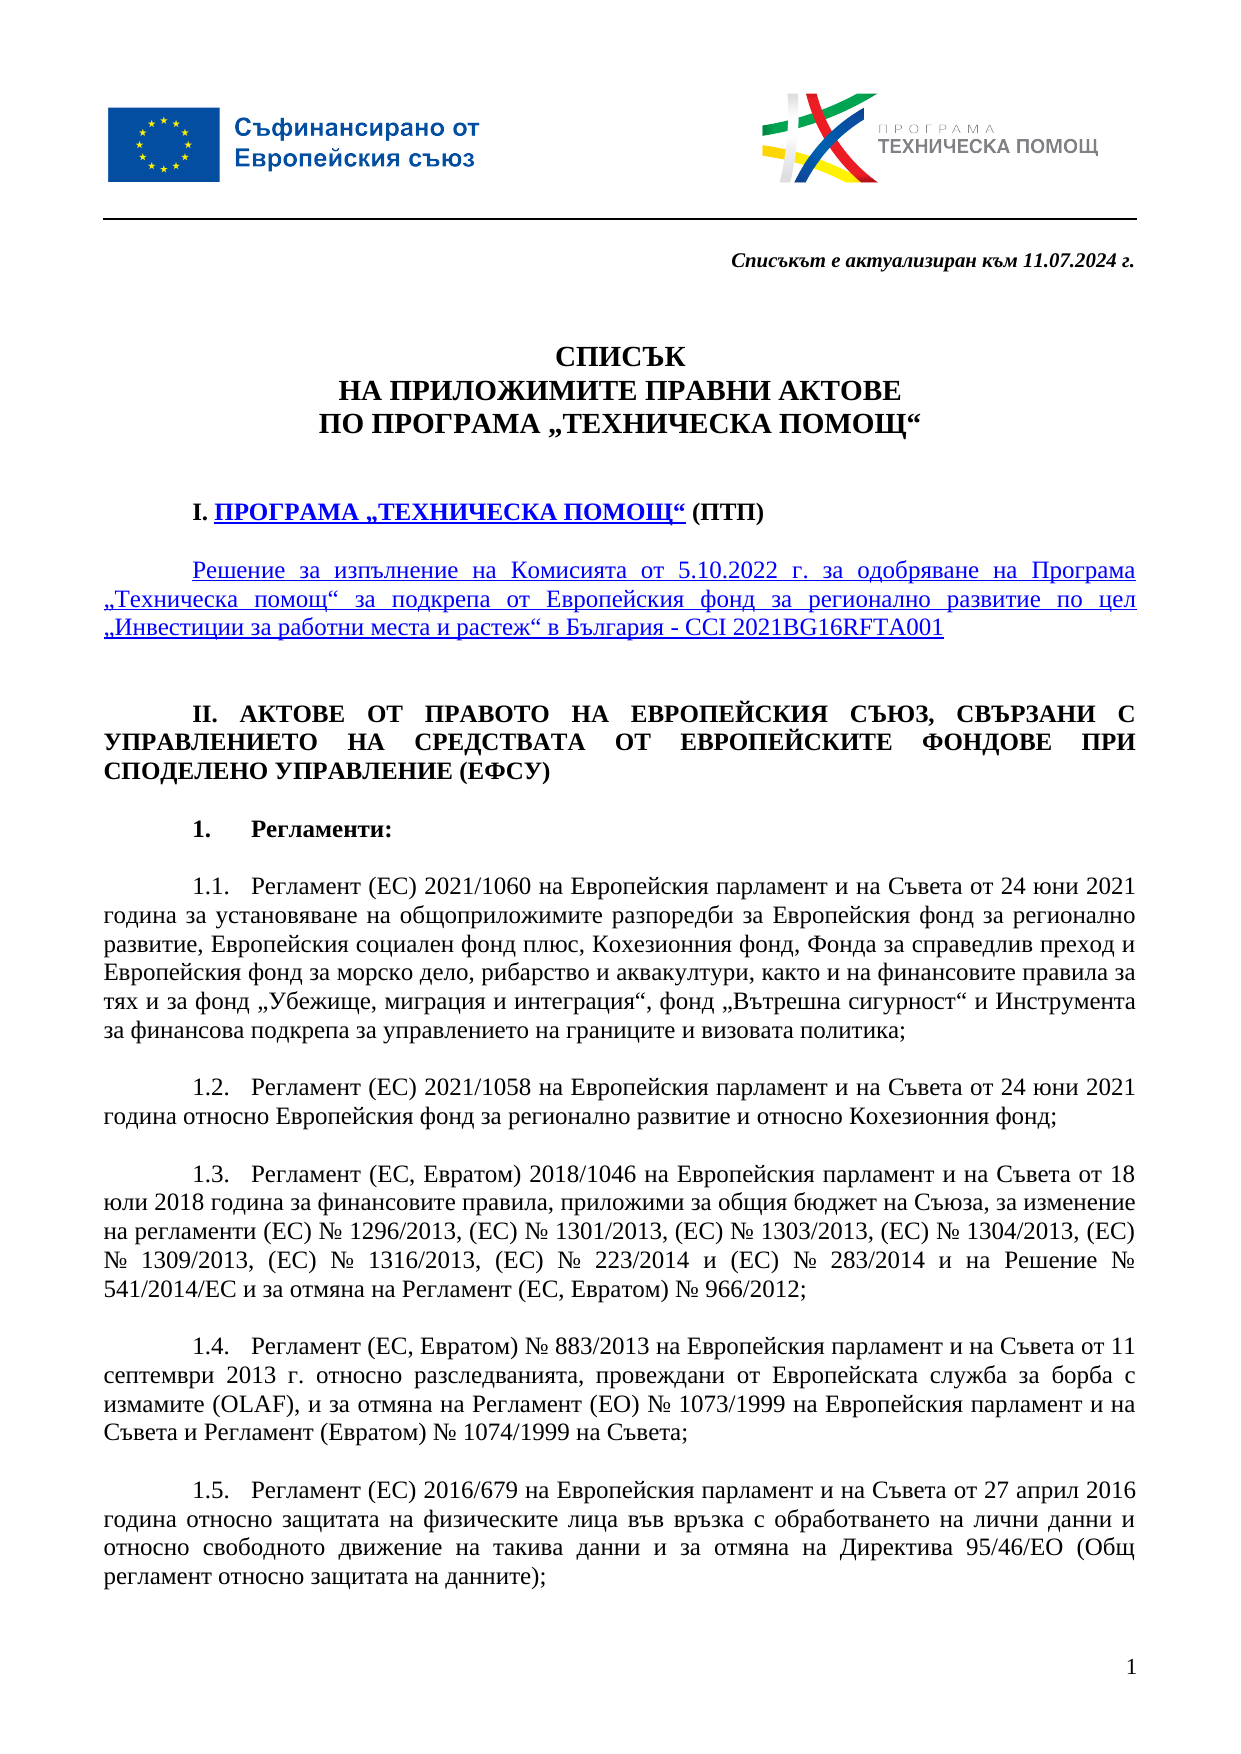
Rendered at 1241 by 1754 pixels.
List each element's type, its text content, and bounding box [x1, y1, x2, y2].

list Регламент (ЕС, Евратом) 2018/1046 на Европейския парламент и на Съвета от 18 юли 2018 година за финансовите правила, приложими за общия бюджет на Съюза, за изменение на регламенти (ЕС) № 1296/2013, (ЕС) № 1301/2013, (ЕС) № 1303/2013, (ЕС) № 1304/2013, (ЕС) № 1309/2013, (ЕС) № 1316/2013, (ЕС) № 223/2014 и (ЕС) № 283/2014 и на Решение № 541/2014/ЕС и за отмяна на Регламент (ЕС, Евратом) № 966/2012; [103, 1159, 1137, 1302]
list Регламенти: [103, 814, 1137, 842]
list Регламент (ЕС) 2016/679 на Европейския парламент и на Съвета от 27 април 2016 година относно защитата на физическите лица във връзка с обработването на лични данни и относно свободното движение на такива данни и за отмяна на Директива 95/46/EО (Общ регламент относно защитата на данните); [103, 1475, 1137, 1590]
list Решение за изпълнение на Комисията от 5.10.2022 г. за одобряване на Програма „Техническа помощ“ за подкрепа от Европейския фонд за регионално развитие по цел „Инвестиции за работни места и растеж“ в България - CCI 2021BG16RFTA001 [103, 555, 1137, 609]
list Регламент (ЕС, Евратом) № 883/2013 на Европейския парламент и на Съвета от 11 септември 2013 г. относно разследванията, провеждани от Европейската служба за борба с измамите (OLAF), и за отмяна на Регламент (ЕО) № 1073/1999 на Европейския парламент и на Съвета и Регламент (Евратом) № 1074/1999 на Съвета; [103, 1331, 1137, 1446]
text ПО ПРОГРАМА „ТЕХНИЧЕСКА ПОМОЩ“ [103, 406, 1137, 440]
list Решение за изпълнение на Комисията от 5.10.2022 г. за одобряване на Програма „Техническа помощ“ за подкрепа от Европейския фонд за регионално развитие по цел „Инвестиции за работни места и растеж“ в България - CCI 2021BG16RFTA001 [103, 610, 1137, 641]
text НА ПРИЛОЖИМИТЕ ПРАВНИ АКТОВЕ [103, 373, 1137, 406]
list Регламент (ЕС) 2021/1058 на Европейския парламент и на Съвета от 24 юни 2021 година относно Европейския фонд за регионално развитие и относно Кохезионния фонд; [103, 1072, 1137, 1130]
list Регламент (ЕС) 2021/1060 на Европейския парламент и на Съвета от 24 юни 2021 година за установяване на общоприложимите разпоредби за Европейския фонд за регионално развитие, Европейския социален фонд плюс, Кохезионния фонд, Фонда за справедлив преход и Европейския фонд за морско дело, рибарство и аквакултури, както и на финансовите правила за тях и за фонд „Убежище, миграция и интеграция“, фонд „Вътрешна сигурност“ и Инструмента за финансова подкрепа за управлението на границите и визовата политика; [103, 871, 1137, 1044]
text Списъкът е актуализиран към 11.07.2024 г. [103, 248, 1137, 272]
picture [757, 73, 1104, 188]
list ІІ. АКТОВЕ ОТ ПРАВОТО НА ЕВРОПЕЙСКИЯ СЪЮЗ, СВЪРЗАНИ С УПРАВЛЕНИЕТО НА СРЕДСТВАТА ОТ ЕВРОПЕЙСКИТЕ ФОНДОВЕ ПРИ СПОДЕЛЕНО УПРАВЛЕНИЕ (ЕФСУ) [103, 699, 1137, 785]
text СПИСЪК [103, 339, 1137, 373]
picture [103, 103, 504, 187]
list І. ПРОГРАМА „ТЕХНИЧЕСКА ПОМОЩ“ (ПТП) [103, 497, 1137, 526]
